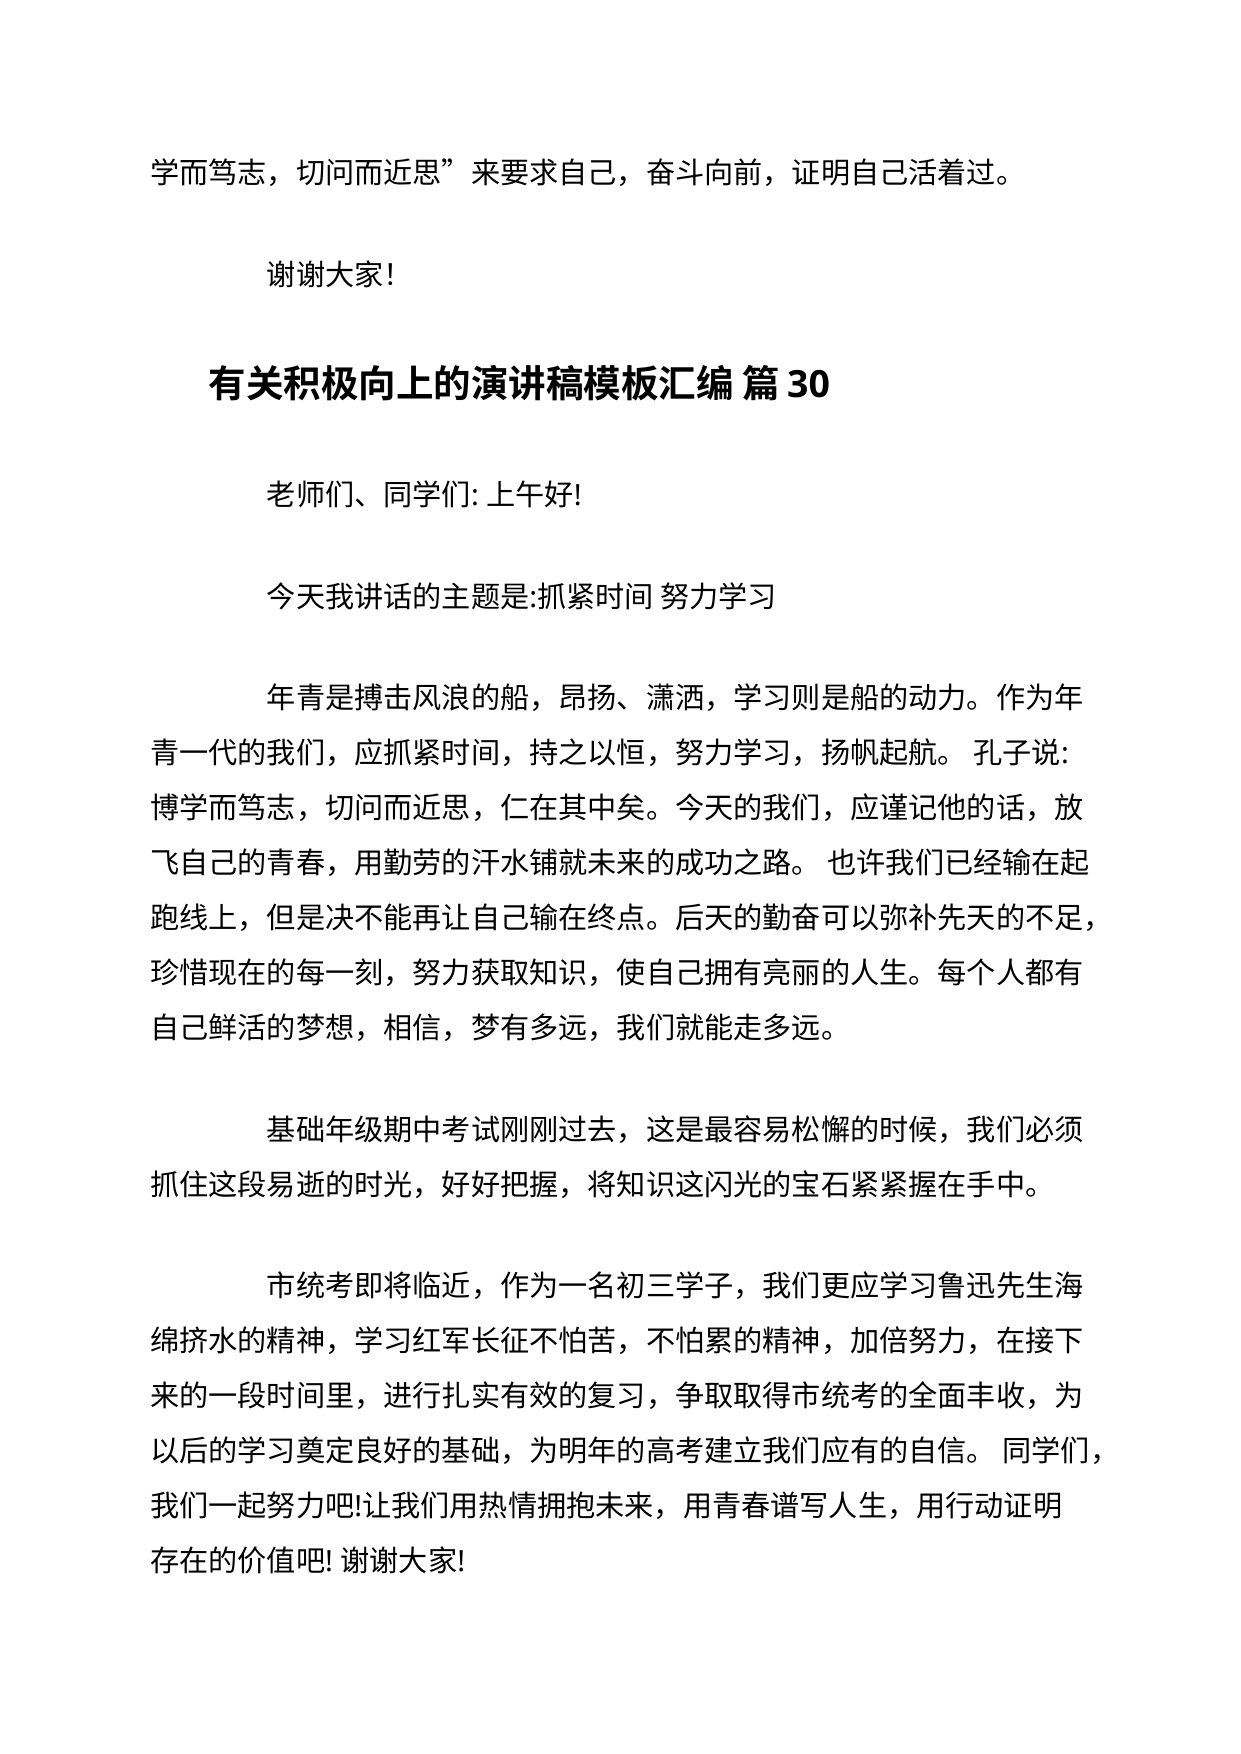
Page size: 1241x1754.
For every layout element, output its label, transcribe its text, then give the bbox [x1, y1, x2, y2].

text 年青是搏击风浪的船，昂扬、潇洒，学习则是船的动力。作为年青一代的我们，应抓紧时间，持之以恒，努力学习，扬帆起航。 孔子说:博学而笃志，切问而近思，仁在其中矣。今天的我们，应谨记他的话，放飞自己的青春，用勤劳的汗水铺就未来的成功之路。 也许我们已经输在起跑线上，但是决不能再让自己输在终点。后天的勤奋可以弥补先天的不足，珍惜现在的每一刻，努力获取知识，使自己拥有亮丽的人生。每个人都有自己鲜活的梦想，相信，梦有多远，我们就能走多远。 [150, 675, 1090, 1047]
text 今天我讲话的主题是:抓紧时间 努力学习 [150, 573, 1090, 616]
text 基础年级期中考试刚刚过去，这是最容易松懈的时候，我们必须抓住这段易逝的时光，好好把握，将知识这闪光的宝石紧紧握在手中。 [150, 1106, 1090, 1203]
text 老师们、同学们: 上午好! [150, 471, 1090, 513]
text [150, 150, 1090, 192]
text 有关积极向上的演讲稿模板汇编 篇30 [150, 353, 1090, 408]
text 市统考即将临近，作为一名初三学子，我们更应学习鲁迅先生海绵挤水的精神，学习红军长征不怕苦，不怕累的精神，加倍努力，在接下来的一段时间里，进行扎实有效的复习，争取取得市统考的全面丰收，为以后的学习奠定良好的基础，为明年的高考建立我们应有的自信。 同学们，我们一起努力吧!让我们用热情拥抱未来，用青春谱写人生，用行动证明存在的价值吧! 谢谢大家! [150, 1263, 1090, 1580]
text 谢谢大家！ [150, 252, 1090, 294]
